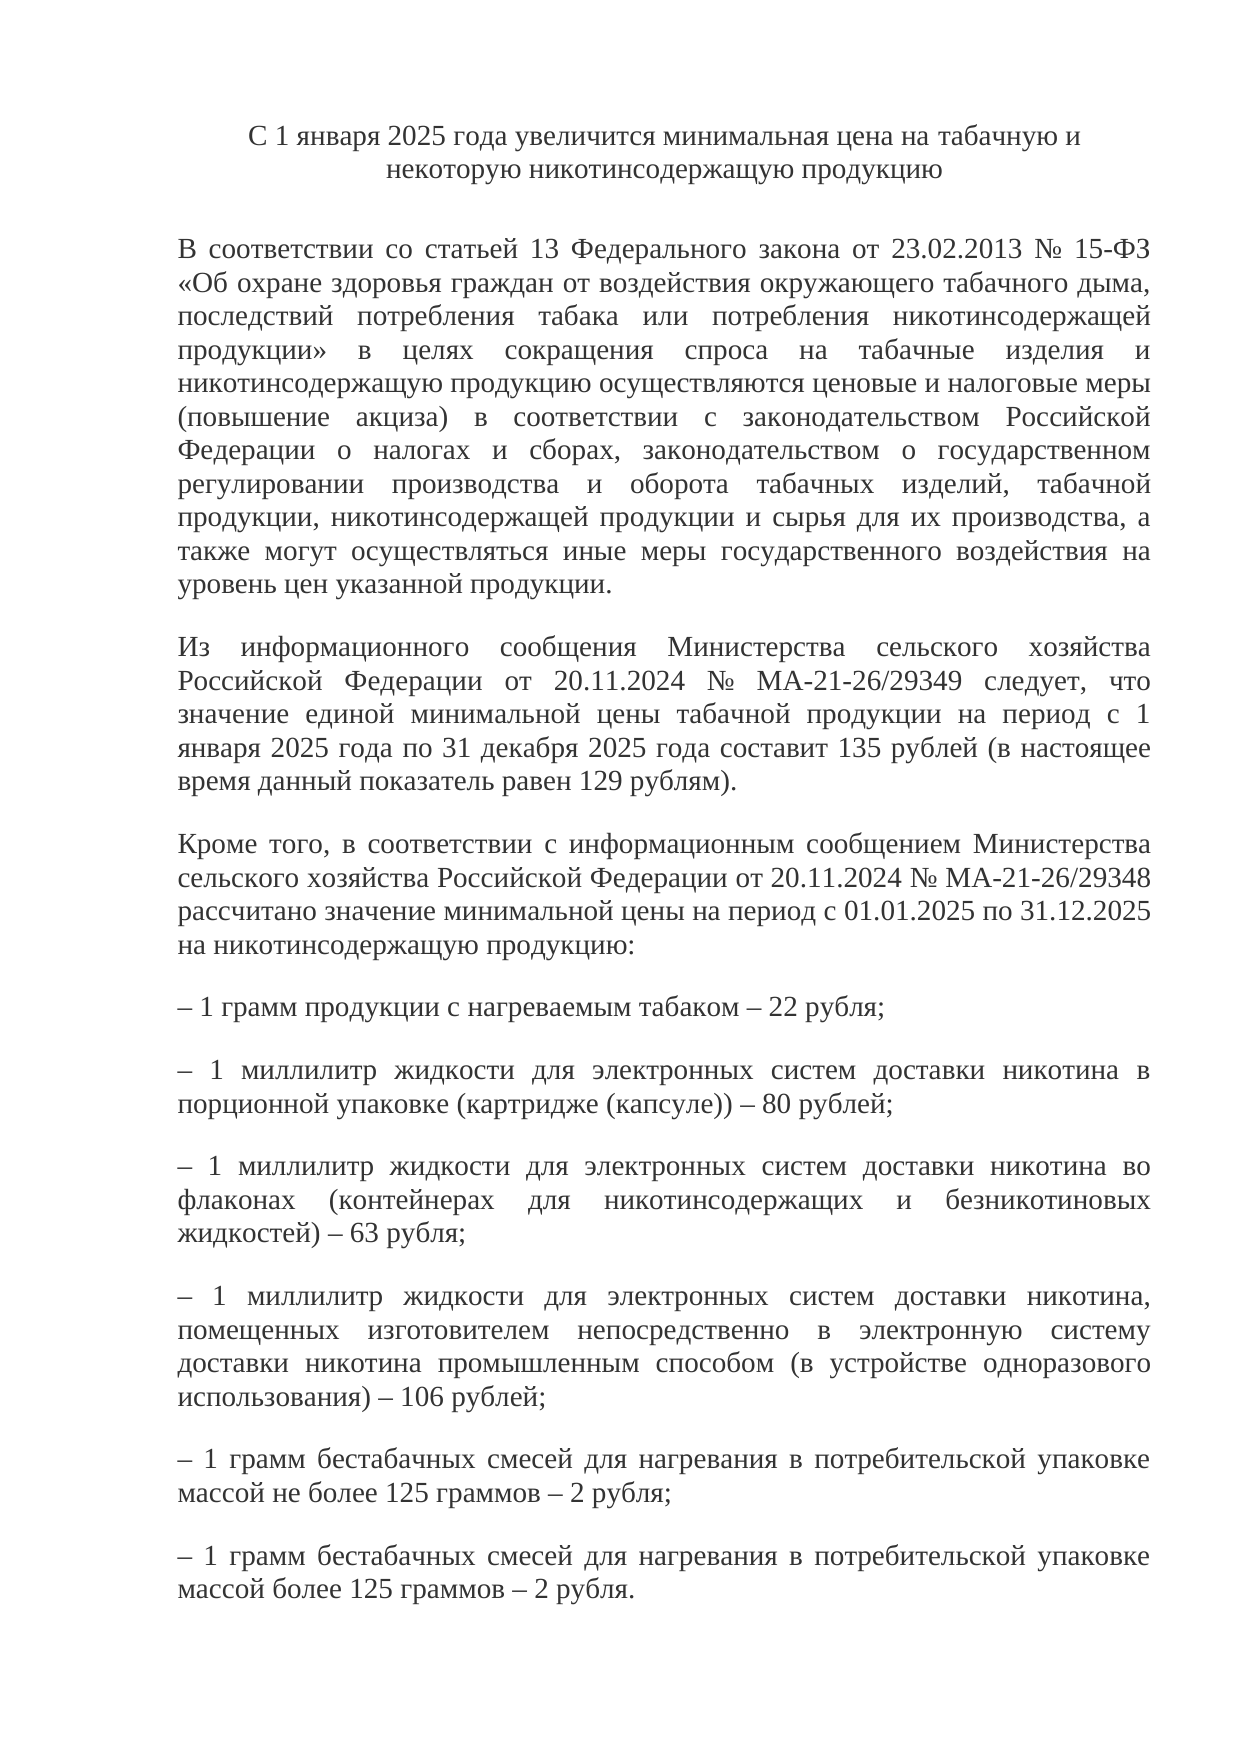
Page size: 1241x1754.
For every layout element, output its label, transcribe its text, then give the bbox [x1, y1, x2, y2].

text – 1 миллилитр жидкости для электронных систем доставки никотина в порционной упаковке (картридже (капсуле)) – 80 рублей; [177, 1052, 1152, 1119]
text – 1 миллилитр жидкости для электронных систем доставки никотина во флаконах (контейнерах для никотинсодержащих и безникотиновых жидкостей) – 63 рубля; [177, 1148, 1152, 1249]
text Из информационного сообщения Министерства сельского хозяйства Российской Федерации от 20.11.2024 № МА-21-26/29349 следует, что значение единой минимальной цены табачной продукции на период с 1 января 2025 года по 31 декабря 2025 года составит 135 рублей (в настоящее время данный показатель равен 129 рублям). [177, 629, 1152, 797]
text С 1 января 2025 года увеличится минимальная цена на табачную и некоторую никотинсодержащую продукцию [177, 118, 1152, 185]
text В соответствии со статьей 13 Федерального закона от 23.02.2013 № 15-ФЗ «Об охране здоровья граждан от воздействия окружающего табачного дыма, последствий потребления табака или потребления никотинсодержащей продукции» в целях сокращения спроса на табачные изделия и никотинсодержащую продукцию осуществляются ценовые и налоговые меры (повышение акциза) в соответствии с законодательством Российской Федерации о налогах и сборах, законодательством о государственном регулировании производства и оборота табачных изделий, табачной продукции, никотинсодержащей продукции и сырья для их производства, а также могут осуществляться иные меры государственного воздействия на уровень цен указанной продукции. [177, 231, 1152, 600]
text – 1 грамм продукции с нагреваемым табаком – 22 рубля; [177, 989, 1152, 1023]
text – 1 грамм бестабачных смесей для нагревания в потребительской упаковке массой более 125 граммов – 2 рубля. [177, 1538, 1152, 1605]
text – 1 миллилитр жидкости для электронных систем доставки никотина, помещенных изготовителем непосредственно в электронную систему доставки никотина промышленным способом (в устройстве одноразового использования) – 106 рублей; [177, 1278, 1152, 1412]
text Кроме того, в соответствии с информационным сообщением Министерства сельского хозяйства Российской Федерации от 20.11.2024 № МА-21-26/29348 рассчитано значение минимальной цены на период с 01.01.2025 по 31.12.2025 на никотинсодержащую продукцию: [177, 826, 1152, 960]
text – 1 грамм бестабачных смесей для нагревания в потребительской упаковке массой не более 125 граммов – 2 рубля; [177, 1442, 1152, 1509]
